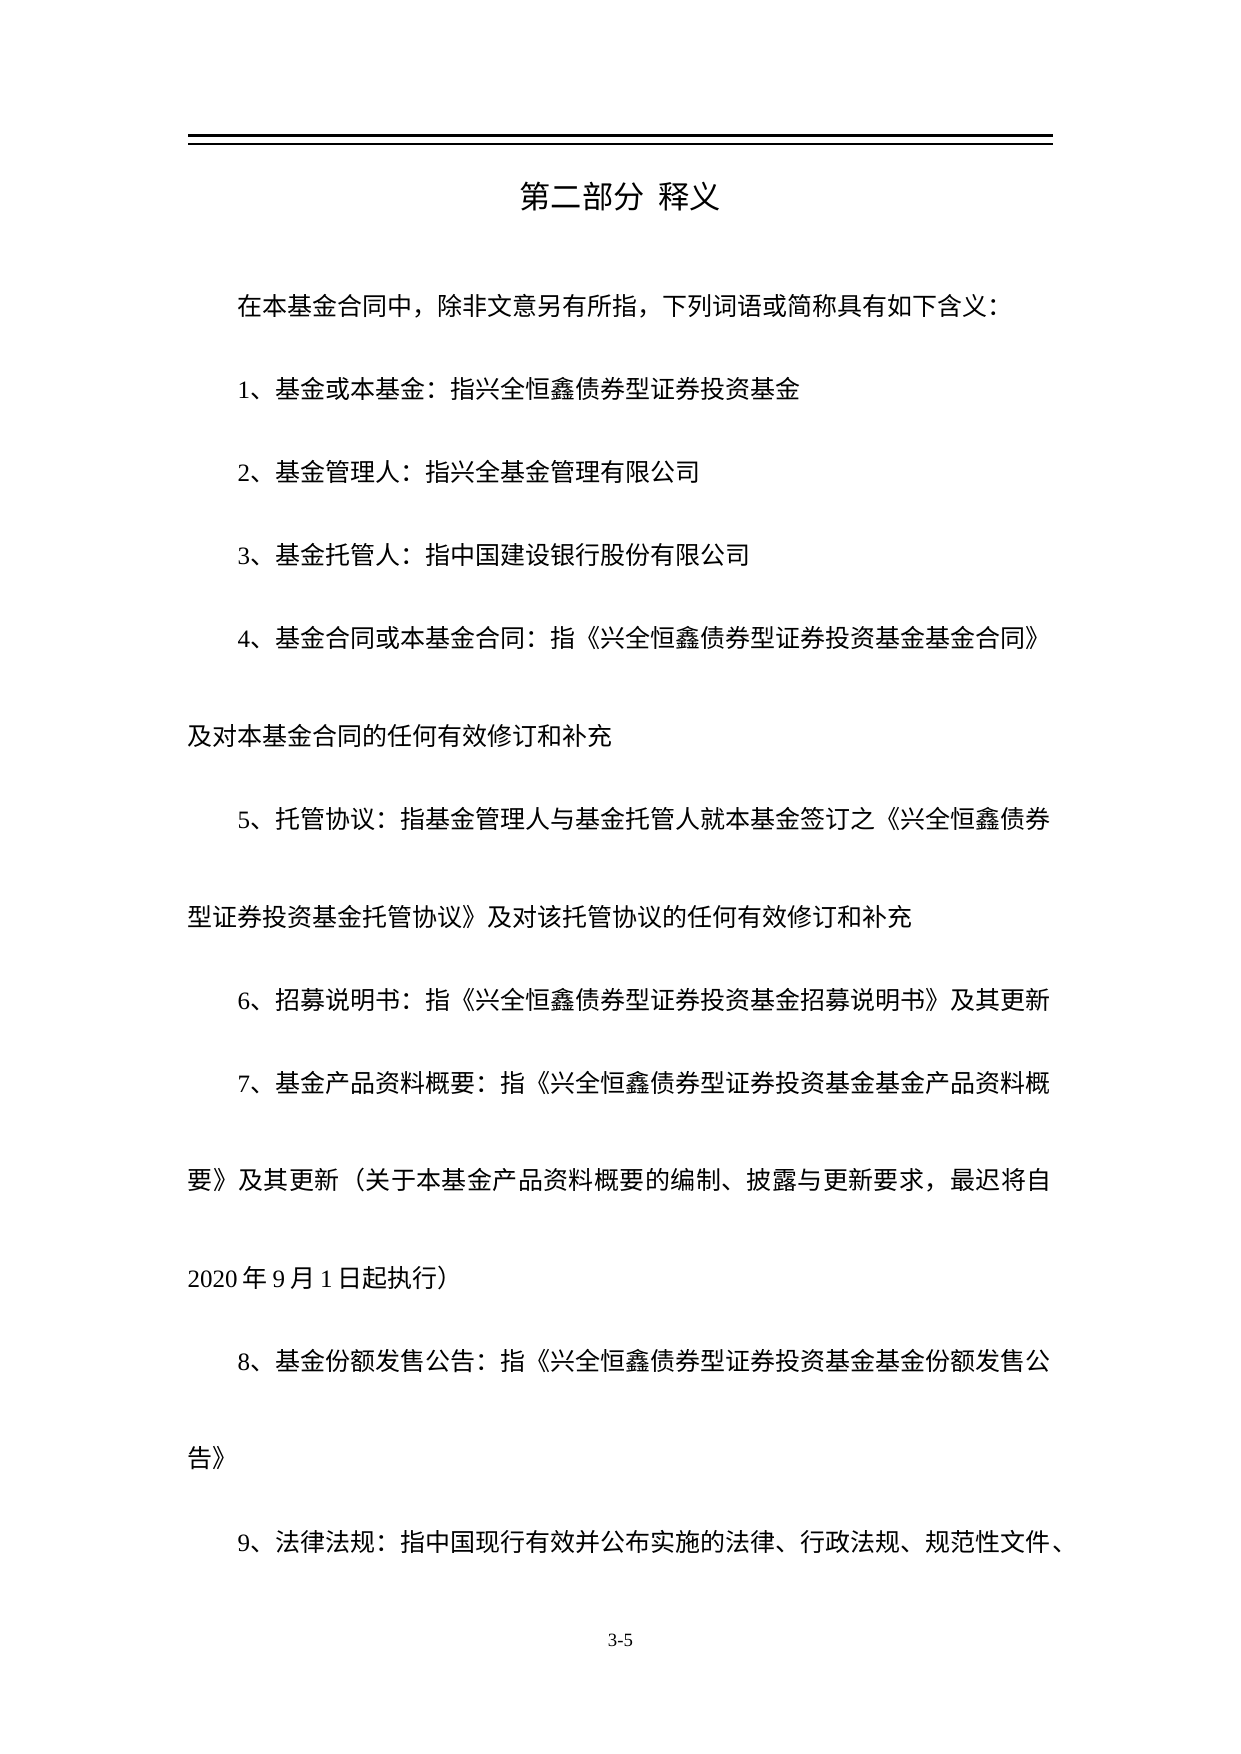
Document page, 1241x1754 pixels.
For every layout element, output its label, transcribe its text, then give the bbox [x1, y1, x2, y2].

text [187, 1508, 1053, 1573]
text 8、基金份额发售公告：指《兴全恒鑫债券型证券投资基金基金份额发售公告》 [187, 1327, 1053, 1489]
subtitle 第二部分 释义 [187, 162, 1053, 227]
text 7、基金产品资料概要：指《兴全恒鑫债券型证券投资基金基金产品资料概要》及其更新（关于本基金产品资料概要的编制、披露与更新要求，最迟将自2020年9月1日起执行） [187, 1049, 1053, 1309]
text 4、基金合同或本基金合同：指《兴全恒鑫债券型证券投资基金基金合同》及对本基金合同的任何有效修订和补充 [187, 604, 1053, 767]
text 5、托管协议：指基金管理人与基金托管人就本基金签订之《兴全恒鑫债券型证券投资基金托管协议》及对该托管协议的任何有效修订和补充 [187, 785, 1053, 948]
text 6、招募说明书：指《兴全恒鑫债券型证券投资基金招募说明书》及其更新 [187, 966, 1053, 1031]
text 2、基金管理人：指兴全基金管理有限公司 [187, 438, 1053, 503]
text 3、基金托管人：指中国建设银行股份有限公司 [187, 521, 1053, 586]
text 在本基金合同中，除非文意另有所指，下列词语或简称具有如下含义： [187, 272, 1053, 337]
text 1、基金或本基金：指兴全恒鑫债券型证券投资基金 [187, 355, 1053, 420]
